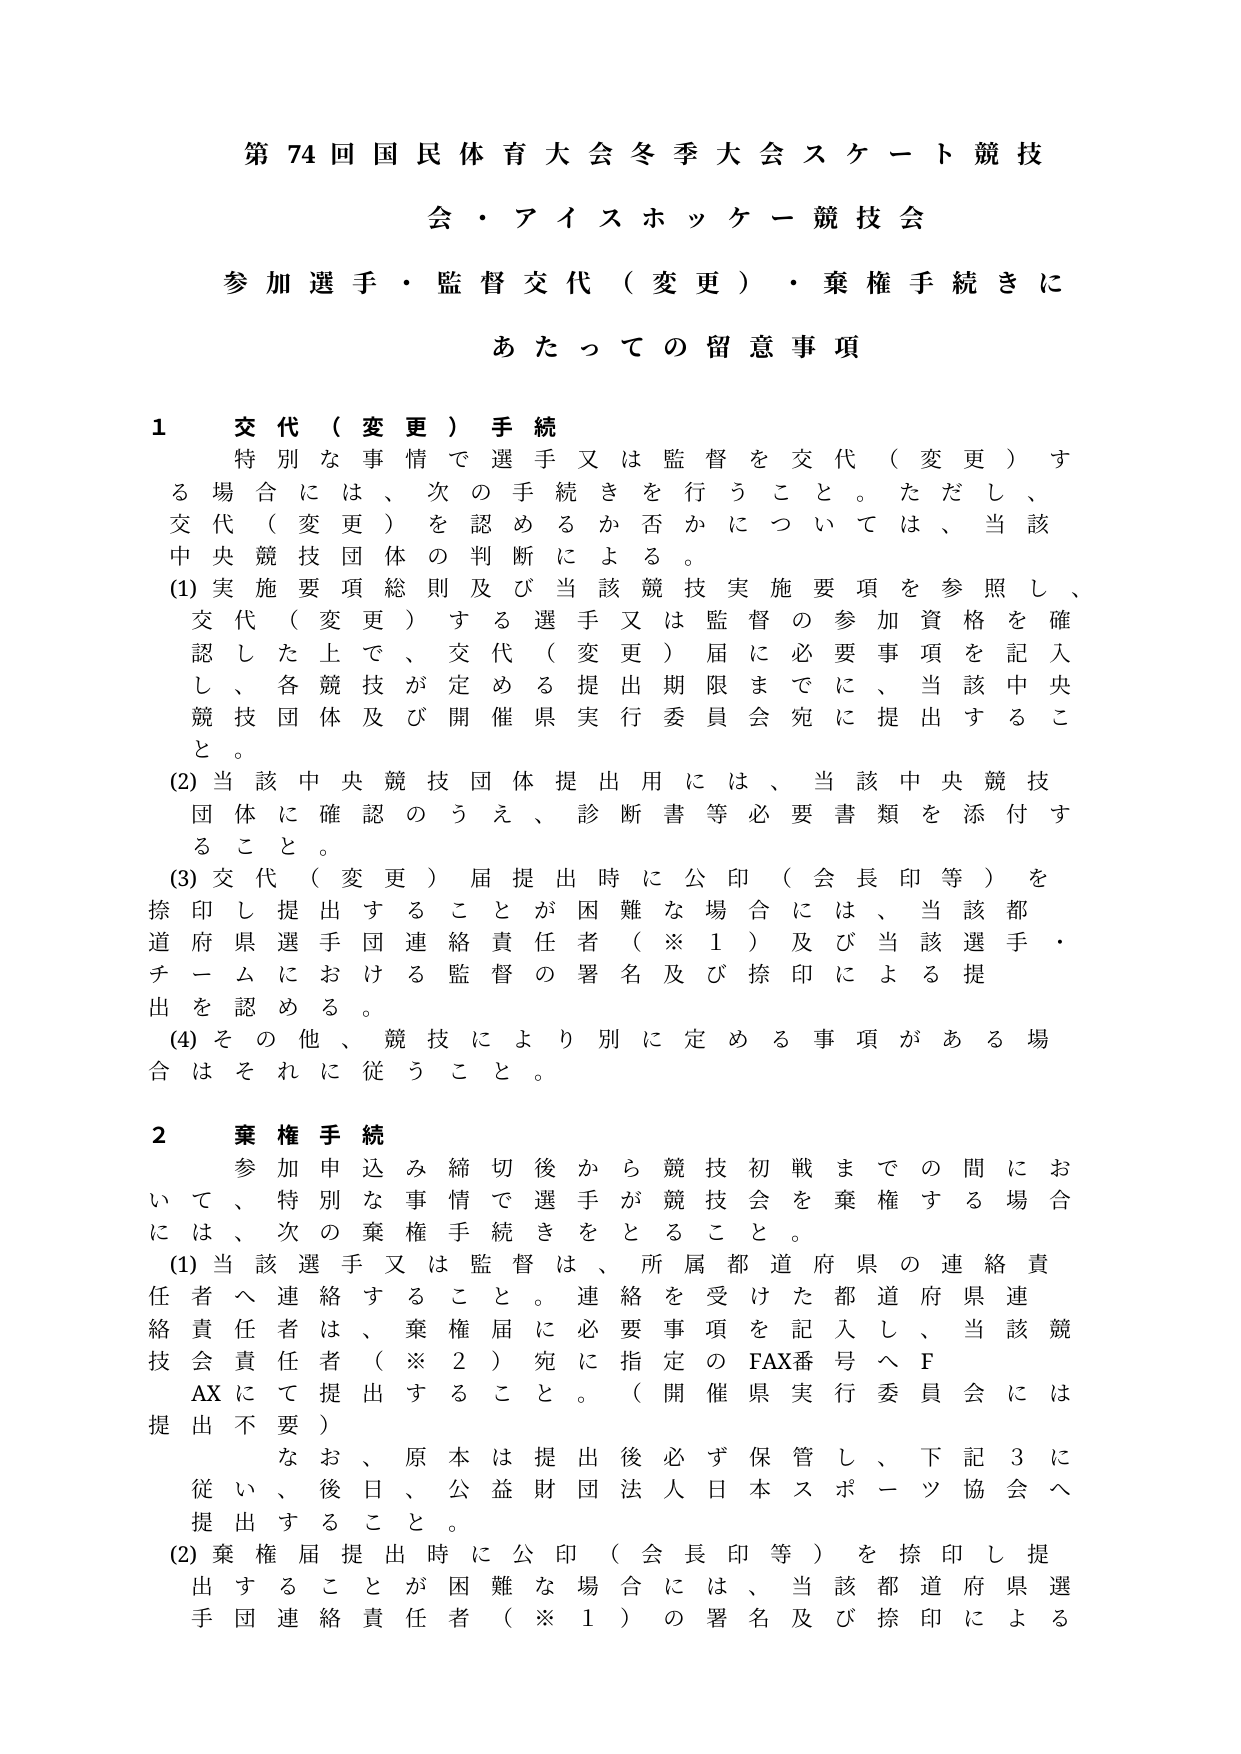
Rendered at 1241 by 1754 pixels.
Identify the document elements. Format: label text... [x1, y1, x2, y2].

text 参加選手・監督交代（変更）・棄権手続きにあたっての留意事項 [202, 249, 1092, 378]
text (4) その他、競技により別に定める事項がある場合はそれに従うこと。 [148, 1022, 1092, 1086]
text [169, 1537, 1092, 1633]
text AXにて提出すること。（開催県実行委員会には提出不要） [148, 1376, 1092, 1440]
text ２ 棄権手続 [148, 1118, 1092, 1151]
text 第74回国民体育大会冬季大会スケート競技会・アイスホッケー競技会 [202, 121, 1092, 249]
text (2) 当該中央競技団体提出用には、当該中央競技団体に確認のうえ、診断書等必要書類を添付すること。 [169, 764, 1092, 861]
text 特別な事情で選手又は監督を交代（変更）する場合には、次の手続きを行うこと。ただし、交代（変更）を認めるか否かについては、当該中央競技団体の判断による。 [148, 442, 1092, 571]
text なお、原本は提出後必ず保管し、下記３に従い、後日、公益財団法人日本スポーツ協会へ提出すること。 [148, 1440, 1092, 1537]
text (1) 当該選手又は監督は、所属都道府県の連絡責任者へ連絡すること。連絡を受けた都道府県連 絡責任者は、棄権届に必要事項を記入し、当該競技会責任者（※２）宛に指定のFAX番号へF [148, 1247, 1092, 1376]
text (1) 実施要項総則及び当該競技実施要項を参照し、交代（変更）する選手又は監督の参加資格を確認した上で、交代（変更）届に必要事項を記入し、各競技が定める提出期限までに、当該中央競技団体及び開催県実行委員会宛に提出すること。 [169, 571, 1092, 764]
text (3) 交代（変更）届提出時に公印（会長印等）を捺印し提出することが困難な場合には、当該都 道府県選手団連絡責任者（※１）及び当該選手・チームにおける監督の署名及び捺印による提 出を認める。 [148, 861, 1092, 1022]
text 参加申込み締切後から競技初戦までの間において、特別な事情で選手が競技会を棄権する場合 には、次の棄権手続きをとること。 [148, 1151, 1092, 1247]
text １ 交代（変更）手続 [148, 410, 1092, 442]
